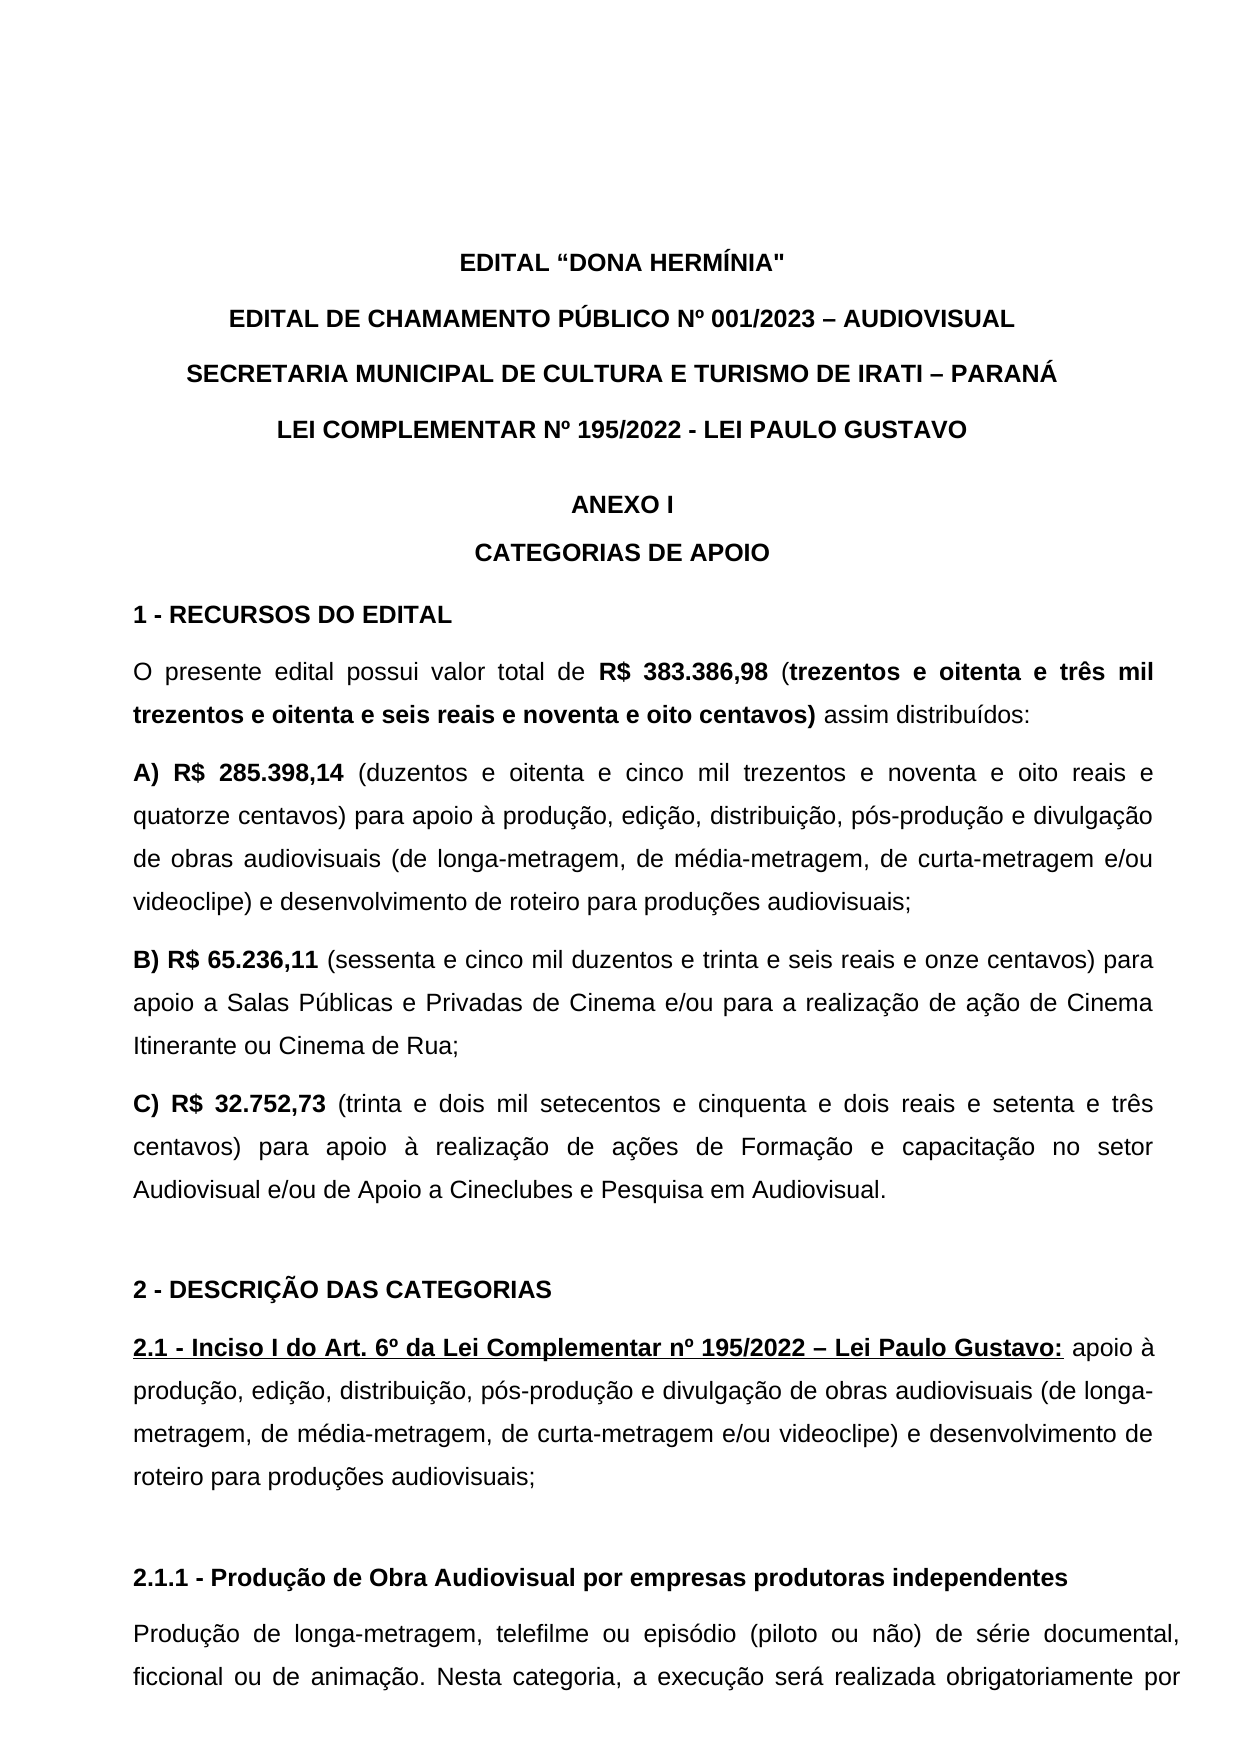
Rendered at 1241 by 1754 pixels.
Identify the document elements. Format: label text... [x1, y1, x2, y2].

text SECRETARIA MUNICIPAL DE CULTURA E TURISMO DE IRATI – PARANÁ [75, 359, 1169, 388]
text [133, 1619, 1182, 1691]
text 2.1.1 - Produção de Obra Audiovisual por empresas produtoras independentes [133, 1563, 1154, 1592]
subtitle ANEXO I [62, 489, 1182, 518]
text B) R$ 65.236,11 (sessenta e cinco mil duzentos e trinta e seis reais e onze centavos) para apoio a Salas Públicas e Privadas de Cinema e/ou para a realização de ação de Cinema Itinerante ou Cinema de Rua; [133, 945, 1155, 1060]
text LEI COMPLEMENTAR Nº 195/2022 - LEI PAULO GUSTAVO [75, 415, 1169, 443]
text 2 - DESCRIÇÃO DAS CATEGORIAS [133, 1275, 1155, 1304]
text C) R$ 32.752,73 (trinta e dois mil setecentos e cinquenta e dois reais e setenta e três centavos) para apoio à realização de ações de Formação e capacitação no setor Audiovisual e/ou de Apoio a Cineclubes e Pesquisa em Audiovisual. [133, 1088, 1155, 1203]
text 1 - RECURSOS DO EDITAL [133, 600, 1155, 628]
text EDITAL DE CHAMAMENTO PÚBLICO Nº 001/2023 – AUDIOVISUAL [75, 303, 1169, 332]
text 2.1 - Inciso I do Art. 6º da Lei Complementar nº 195/2022 – Lei Paulo Gustavo: apoio à produção, edição, distribuição, pós-produção e divulgação de obras audiovisuais (de longa-metragem, de média-metragem, de curta-metragem e/ou videoclipe) e desenvolvimento de roteiro para produções audiovisuais; [133, 1333, 1155, 1491]
text A) R$ 285.398,14 (duzentos e oitenta e cinco mil trezentos e noventa e oito reais e quatorze centavos) para apoio à produção, edição, distribuição, pós-produção e divulgação de obras audiovisuais (de longa-metragem, de média-metragem, de curta-metragem e/ou videoclipe) e desenvolvimento de roteiro para produções audiovisuais; [133, 758, 1155, 916]
text O presente edital possui valor total de R$ 383.386,98 (trezentos e oitenta e três mil trezentos e oitenta e seis reais e noventa e oito centavos) assim distribuídos: [133, 657, 1155, 729]
subtitle CATEGORIAS DE APOIO [62, 537, 1182, 566]
text EDITAL “DONA HERMÍNIA" [75, 248, 1169, 277]
